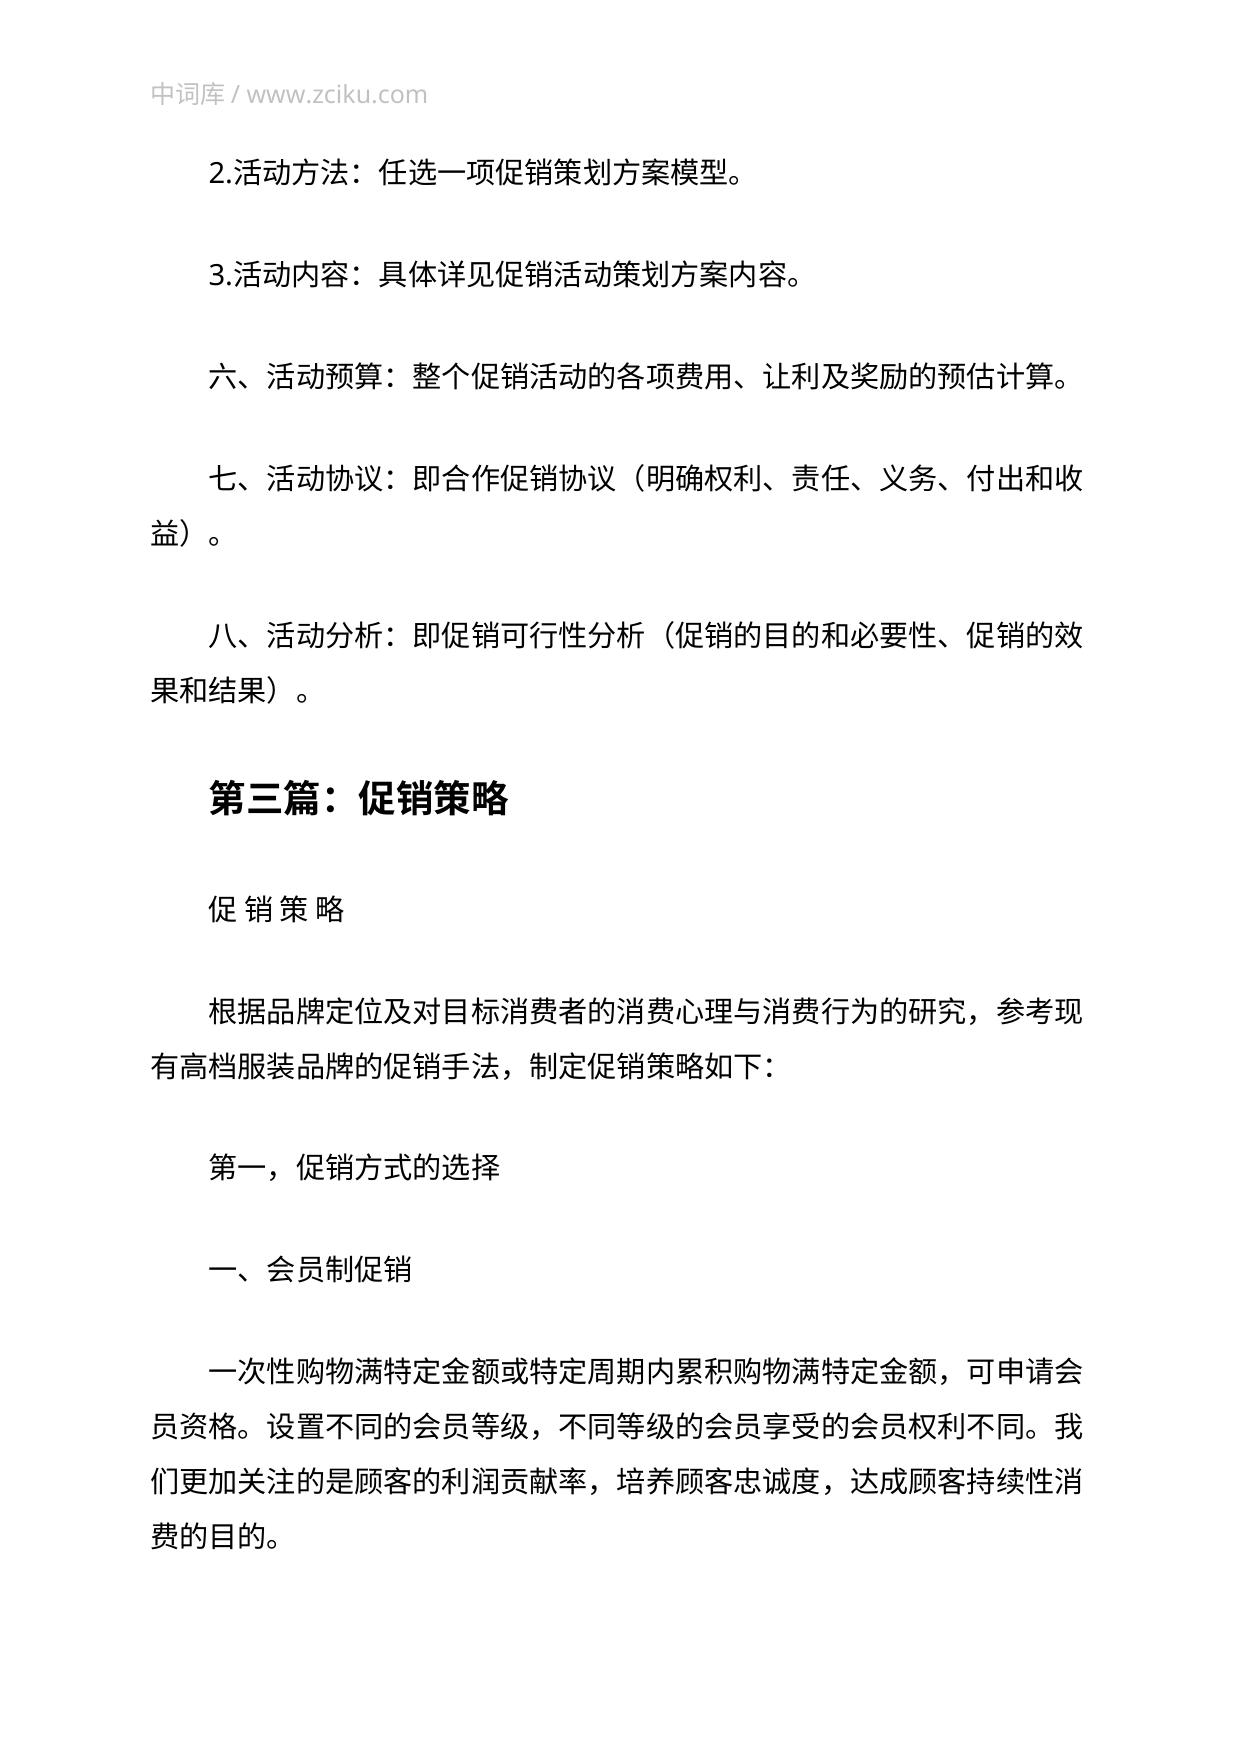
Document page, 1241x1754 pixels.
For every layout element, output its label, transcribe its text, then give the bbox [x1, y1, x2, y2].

text 八、活动分析：即促销可行性分析（促销的目的和必要性、促销的效果和结果）。 [150, 612, 1090, 709]
text 第一，促销方式的选择 [150, 1145, 1090, 1187]
text 根据品牌定位及对目标消费者的消费心理与消费行为的研究，参考现有高档服装品牌的促销手法，制定促销策略如下： [150, 988, 1090, 1085]
text 2.活动方法：任选一项促销策划方案模型。 [150, 150, 1090, 192]
text 七、活动协议：即合作促销协议（明确权利、责任、义务、付出和收益）。 [150, 456, 1090, 553]
text 六、活动预算：整个促销活动的各项费用、让利及奖励的预估计算。 [150, 354, 1090, 396]
text 第三篇：促销策略 [150, 769, 1090, 823]
text 一、会员制促销 [150, 1247, 1090, 1289]
text 一次性购物满特定金额或特定周期内累积购物满特定金额，可申请会员资格。设置不同的会员等级，不同等级的会员享受的会员权利不同。我们更加关注的是顾客的利润贡献率，培养顾客忠诚度，达成顾客持续性消费的目的。 [150, 1348, 1090, 1555]
text 3.活动内容：具体详见促销活动策划方案内容。 [150, 252, 1090, 294]
text 促 销 策 略 [150, 886, 1090, 929]
